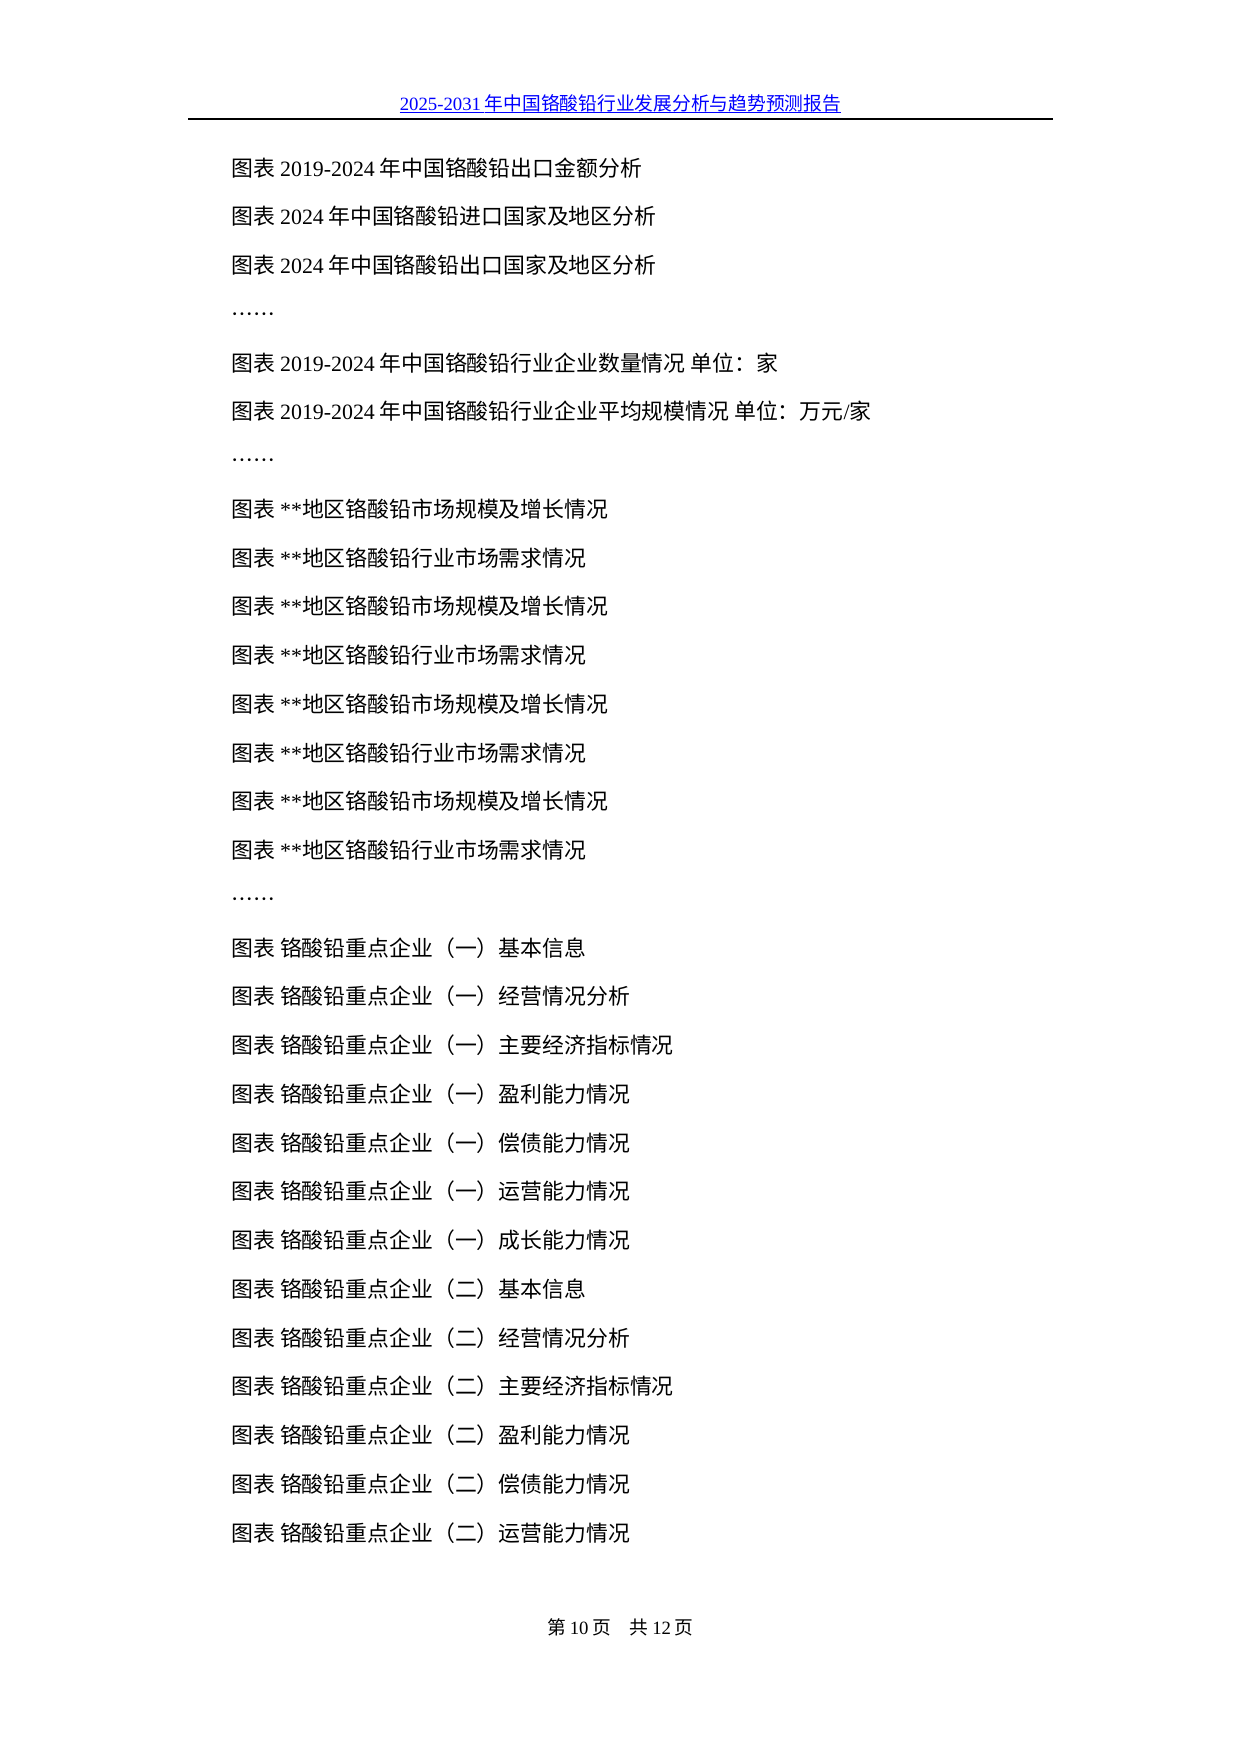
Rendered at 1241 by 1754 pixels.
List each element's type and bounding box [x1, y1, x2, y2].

text [187, 150, 1053, 1548]
